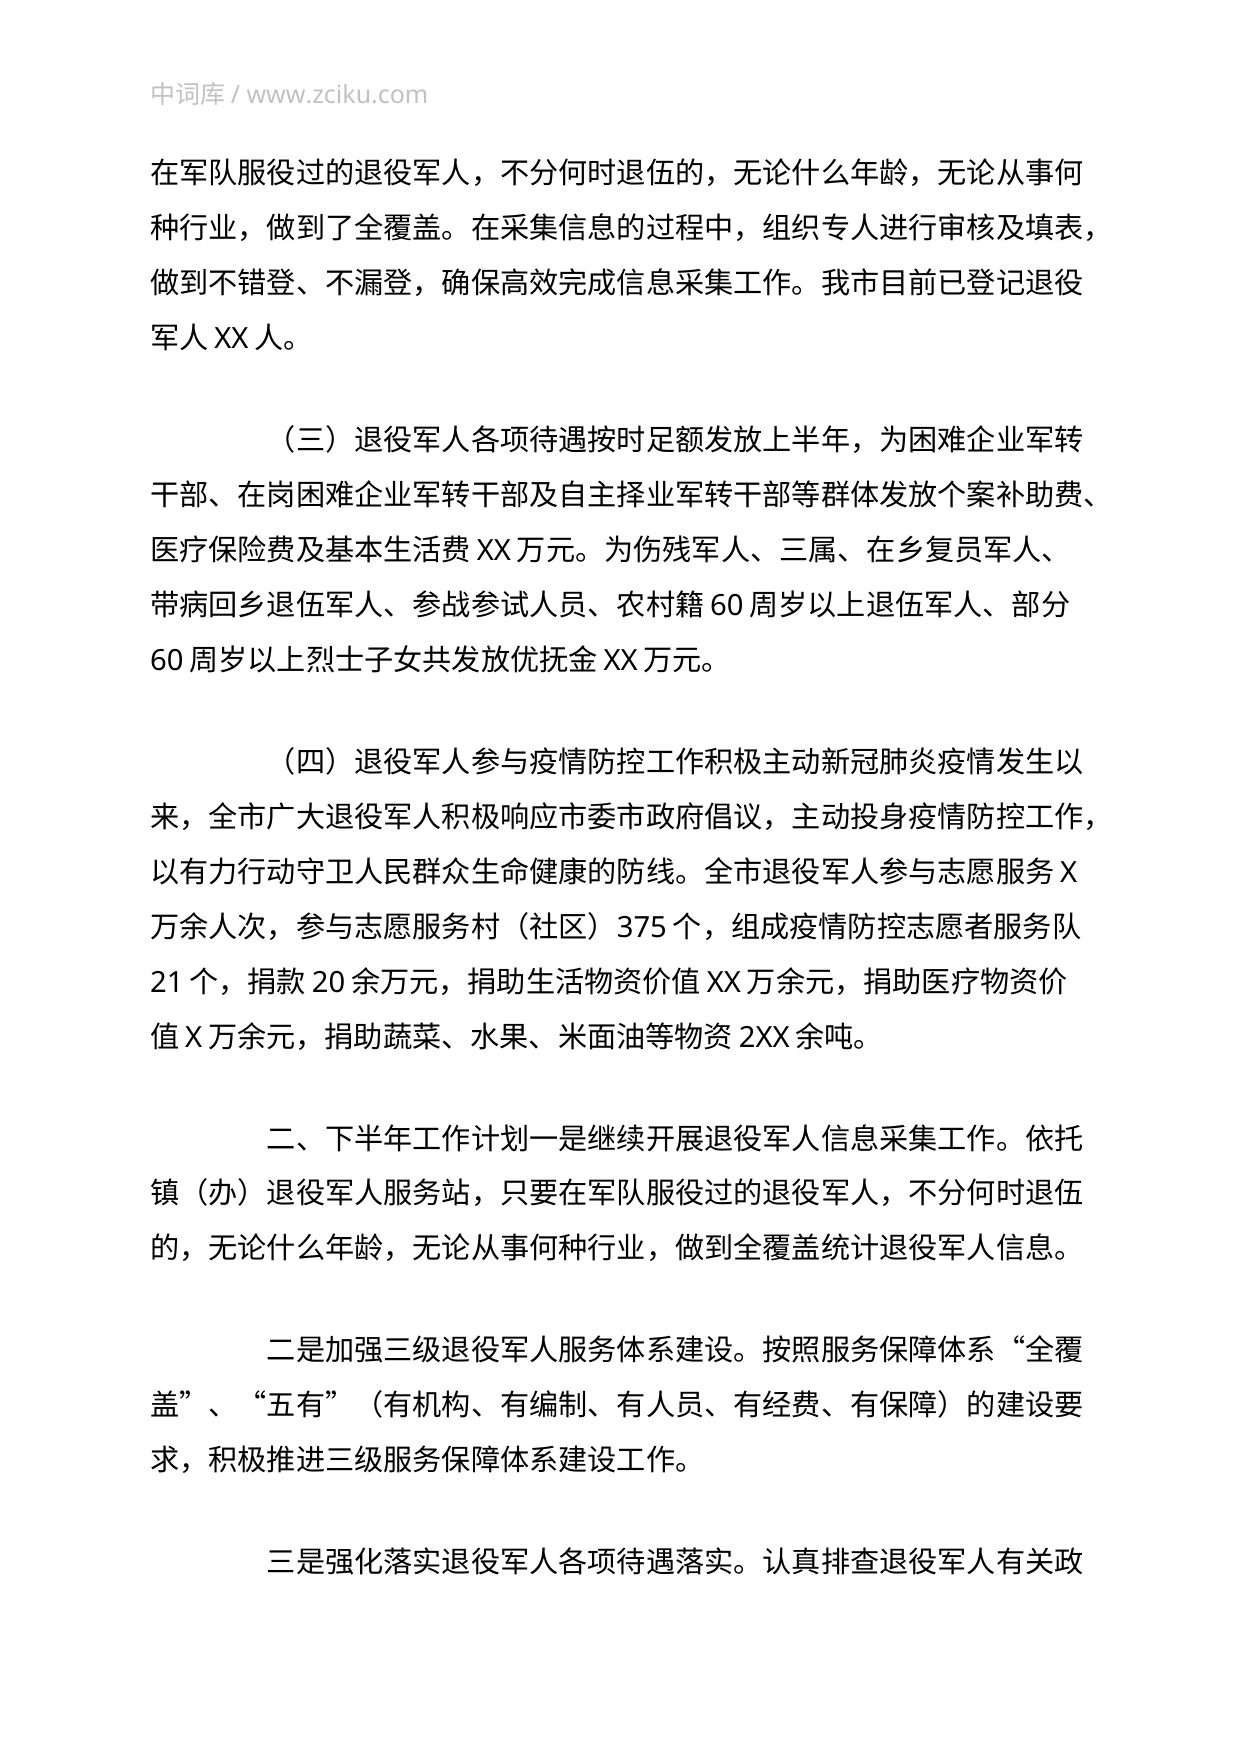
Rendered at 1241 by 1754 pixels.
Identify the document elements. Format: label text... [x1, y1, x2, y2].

text （三）退役军人各项待遇按时足额发放上半年，为困难企业军转干部、在岗困难企业军转干部及自主择业军转干部等群体发放个案补助费、医疗保险费及基本生活费XX万元。为伤残军人、三属、在乡复员军人、带病回乡退伍军人、参战参试人员、农村籍60周岁以上退伍军人、部分60周岁以上烈士子女共发放优抚金XX万元。 [150, 417, 1090, 679]
text 二是加强三级退役军人服务体系建设。按照服务保障体系“全覆盖”、“五有”（有机构、有编制、有人员、有经费、有保障）的建设要求，积极推进三级服务保障体系建设工作。 [150, 1327, 1090, 1479]
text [150, 150, 1090, 357]
text 二、下半年工作计划一是继续开展退役军人信息采集工作。依托镇（办）退役军人服务站，只要在军队服役过的退役军人，不分何时退伍的，无论什么年龄，无论从事何种行业，做到全覆盖统计退役军人信息。 [150, 1115, 1090, 1267]
text （四）退役军人参与疫情防控工作积极主动新冠肺炎疫情发生以来，全市广大退役军人积极响应市委市政府倡议，主动投身疫情防控工作，以有力行动守卫人民群众生命健康的防线。全市退役军人参与志愿服务X万余人次，参与志愿服务村（社区）375个，组成疫情防控志愿者服务队21个，捐款20余万元，捐助生活物资价值XX万余元，捐助医疗物资价值X万余元，捐助蔬菜、水果、米面油等物资2XX余吨。 [150, 738, 1090, 1056]
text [150, 1538, 1090, 1581]
